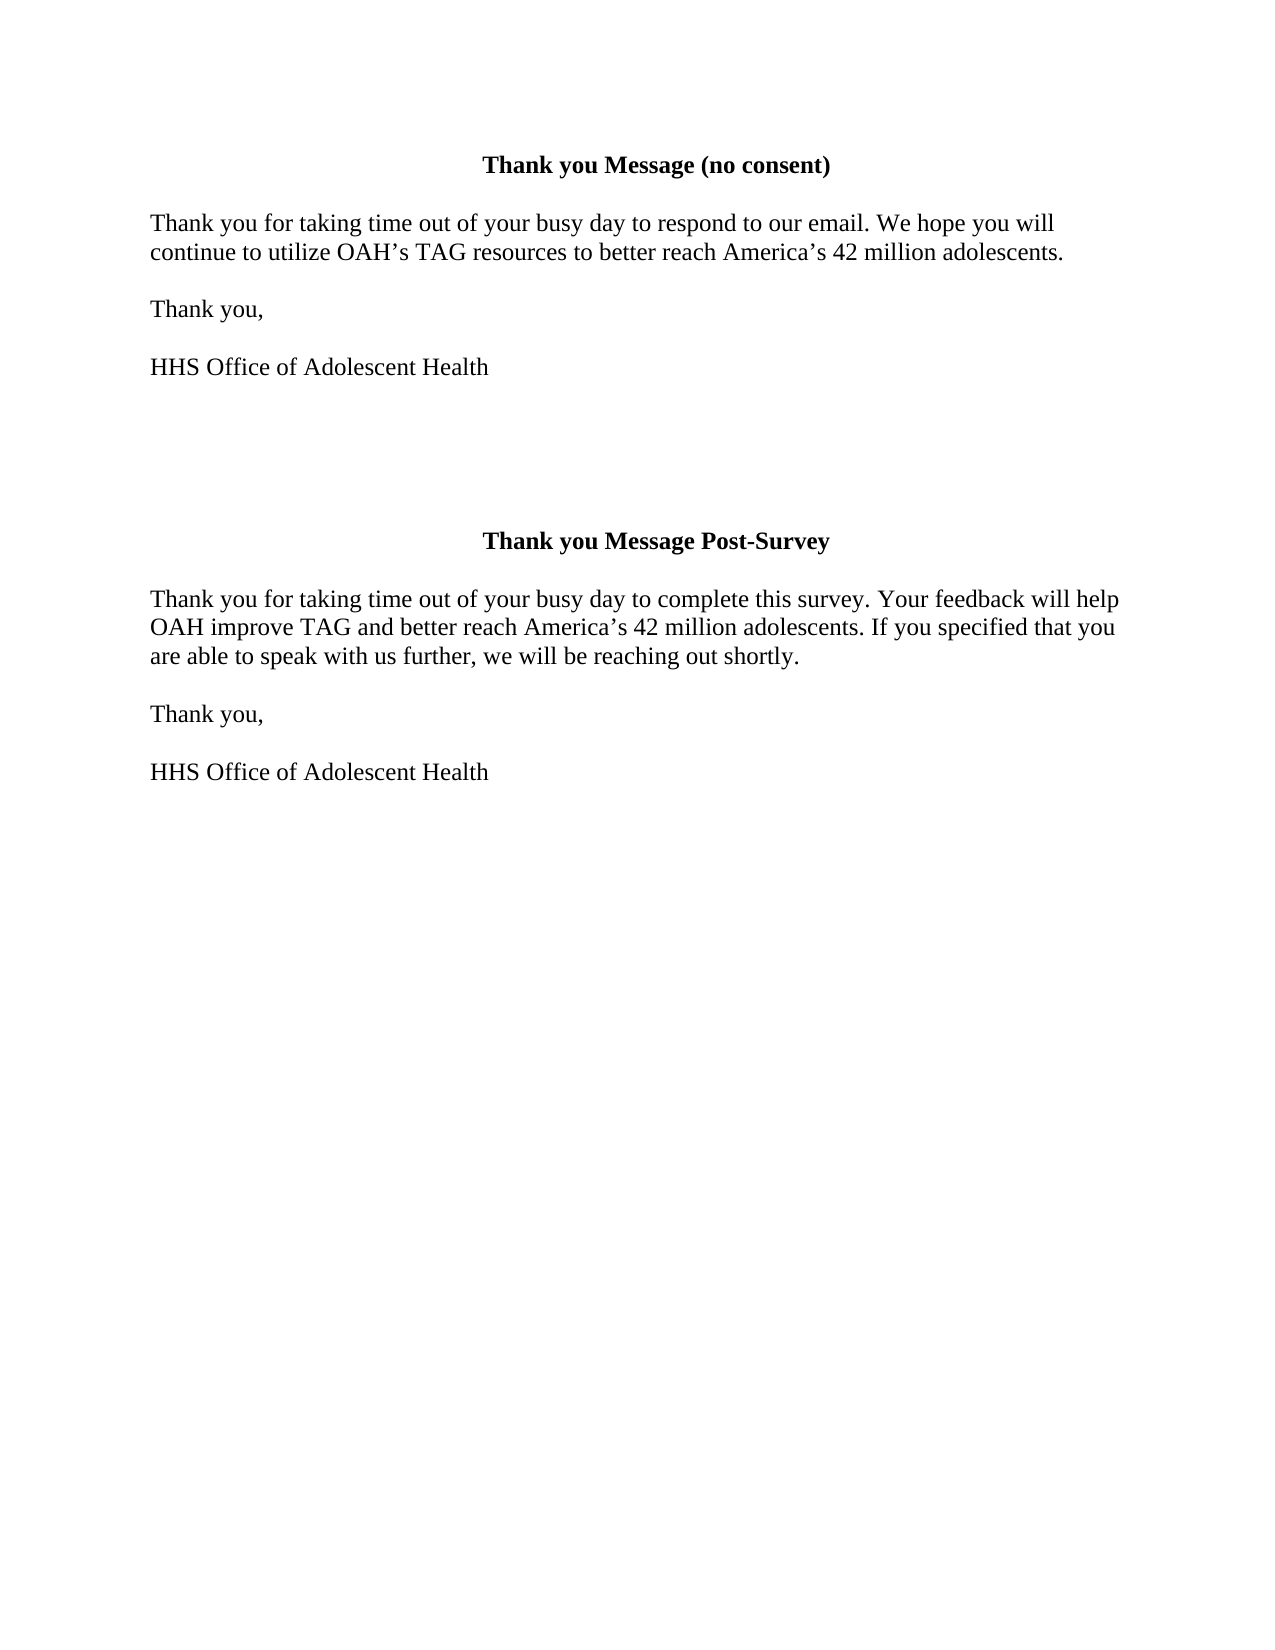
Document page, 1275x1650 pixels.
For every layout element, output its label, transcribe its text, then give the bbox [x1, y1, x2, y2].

text Thank you for taking time out of your busy day to respond to our email. We hope you will continue to utilize OAH’s TAG resources to better reach America’s 42 million adolescents. Thank you, [150, 208, 1125, 323]
text HHS Office of Adolescent Health [150, 757, 1125, 785]
text HHS Office of Adolescent Health [150, 352, 1125, 381]
subtitle Thank you Message (no consent) [150, 150, 1162, 179]
text Thank you for taking time out of your busy day to complete this survey. Your feedback will help OAH improve TAG and better reach America’s 42 million adolescents. If you specified that you are able to speak with us further, we will be reaching out shortly. Thank you, [150, 584, 1125, 727]
subtitle Thank you Message Post-Survey [150, 526, 1162, 554]
